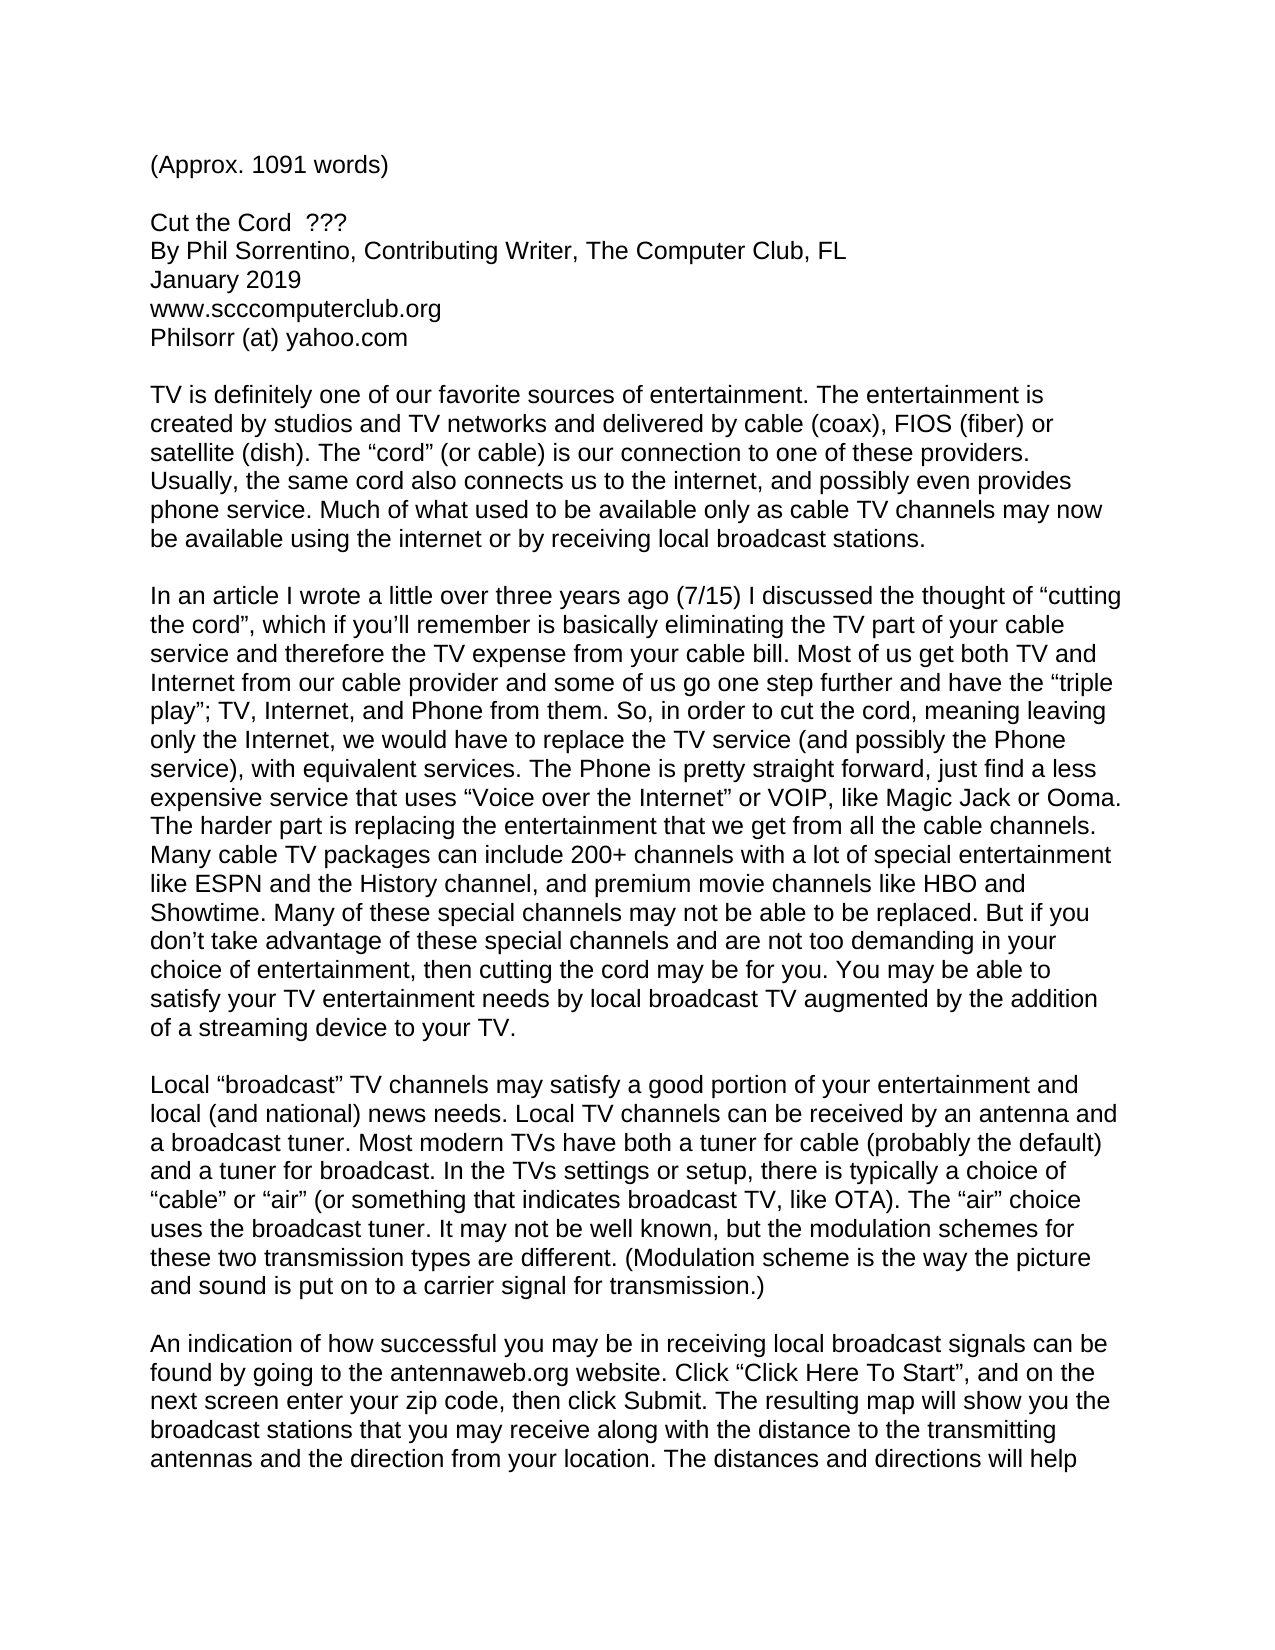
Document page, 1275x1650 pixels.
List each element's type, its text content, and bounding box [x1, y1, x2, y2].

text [150, 1329, 1125, 1472]
text In an article I wrote a little over three years ago (7/15) I discussed the thought of “cutting the cord”, which if you’ll remember is basically eliminating the TV part of your cable service and therefore the TV expense from your cable bill. Most of us get both TV and Internet from our cable provider and some of us go one step further and have the “triple play”; TV, Internet, and Phone from them. So, in order to cut the cord, meaning leaving only the Internet, we would have to replace the TV service (and possibly the Phone service), with equivalent services. The Phone is pretty straight forward, just find a less expensive service that uses “Voice over the Internet” or VOIP, like Magic Jack or Ooma. The harder part is replacing the entertainment that we get from all the cable channels. Many cable TV packages can include 200+ channels with a lot of special entertainment like ESPN and the History channel, and premium movie channels like HBO and Showtime. Many of these special channels may not be able to be replaced. But if you don’t take advantage of these special channels and are not too demanding in your choice of entertainment, then cutting the cord may be for you. You may be able to satisfy your TV entertainment needs by local broadcast TV augmented by the addition of a streaming device to your TV. [150, 581, 1125, 1041]
text TV is definitely one of our favorite sources of entertainment. The entertainment is created by studios and TV networks and delivered by cable (coax), FIOS (fiber) or satellite (dish). The “cord” (or cable) is our connection to one of these providers. Usually, the same cord also connects us to the internet, and possibly even provides phone service. Much of what used to be available only as cable TV channels may now be available using the internet or by receiving local broadcast stations. [150, 380, 1125, 552]
text www.scccomputerclub.org [150, 294, 1125, 322]
text By Phil Sorrentino, Contributing Writer, The Computer Club, FL [150, 236, 1125, 265]
text Cut the Cord ??? [150, 207, 1125, 236]
text January 2019 [150, 265, 1125, 294]
text Local “broadcast” TV channels may satisfy a good portion of your entertainment and local (and national) news needs. Local TV channels can be received by an antenna and a broadcast tuner. Most modern TVs have both a tuner for cable (probably the default) and a tuner for broadcast. In the TVs settings or setup, there is typically a choice of “cable” or “air” (or something that indicates broadcast TV, like OTA). The “air” choice uses the broadcast tuner. It may not be well known, but the modulation schemes for these two transmission types are different. (Modulation scheme is the way the picture and sound is put on to a carrier signal for transmission.) [150, 1070, 1125, 1300]
text Philsorr (at) yahoo.com [150, 322, 1125, 351]
text (Approx. 1091 words) [150, 150, 1125, 179]
